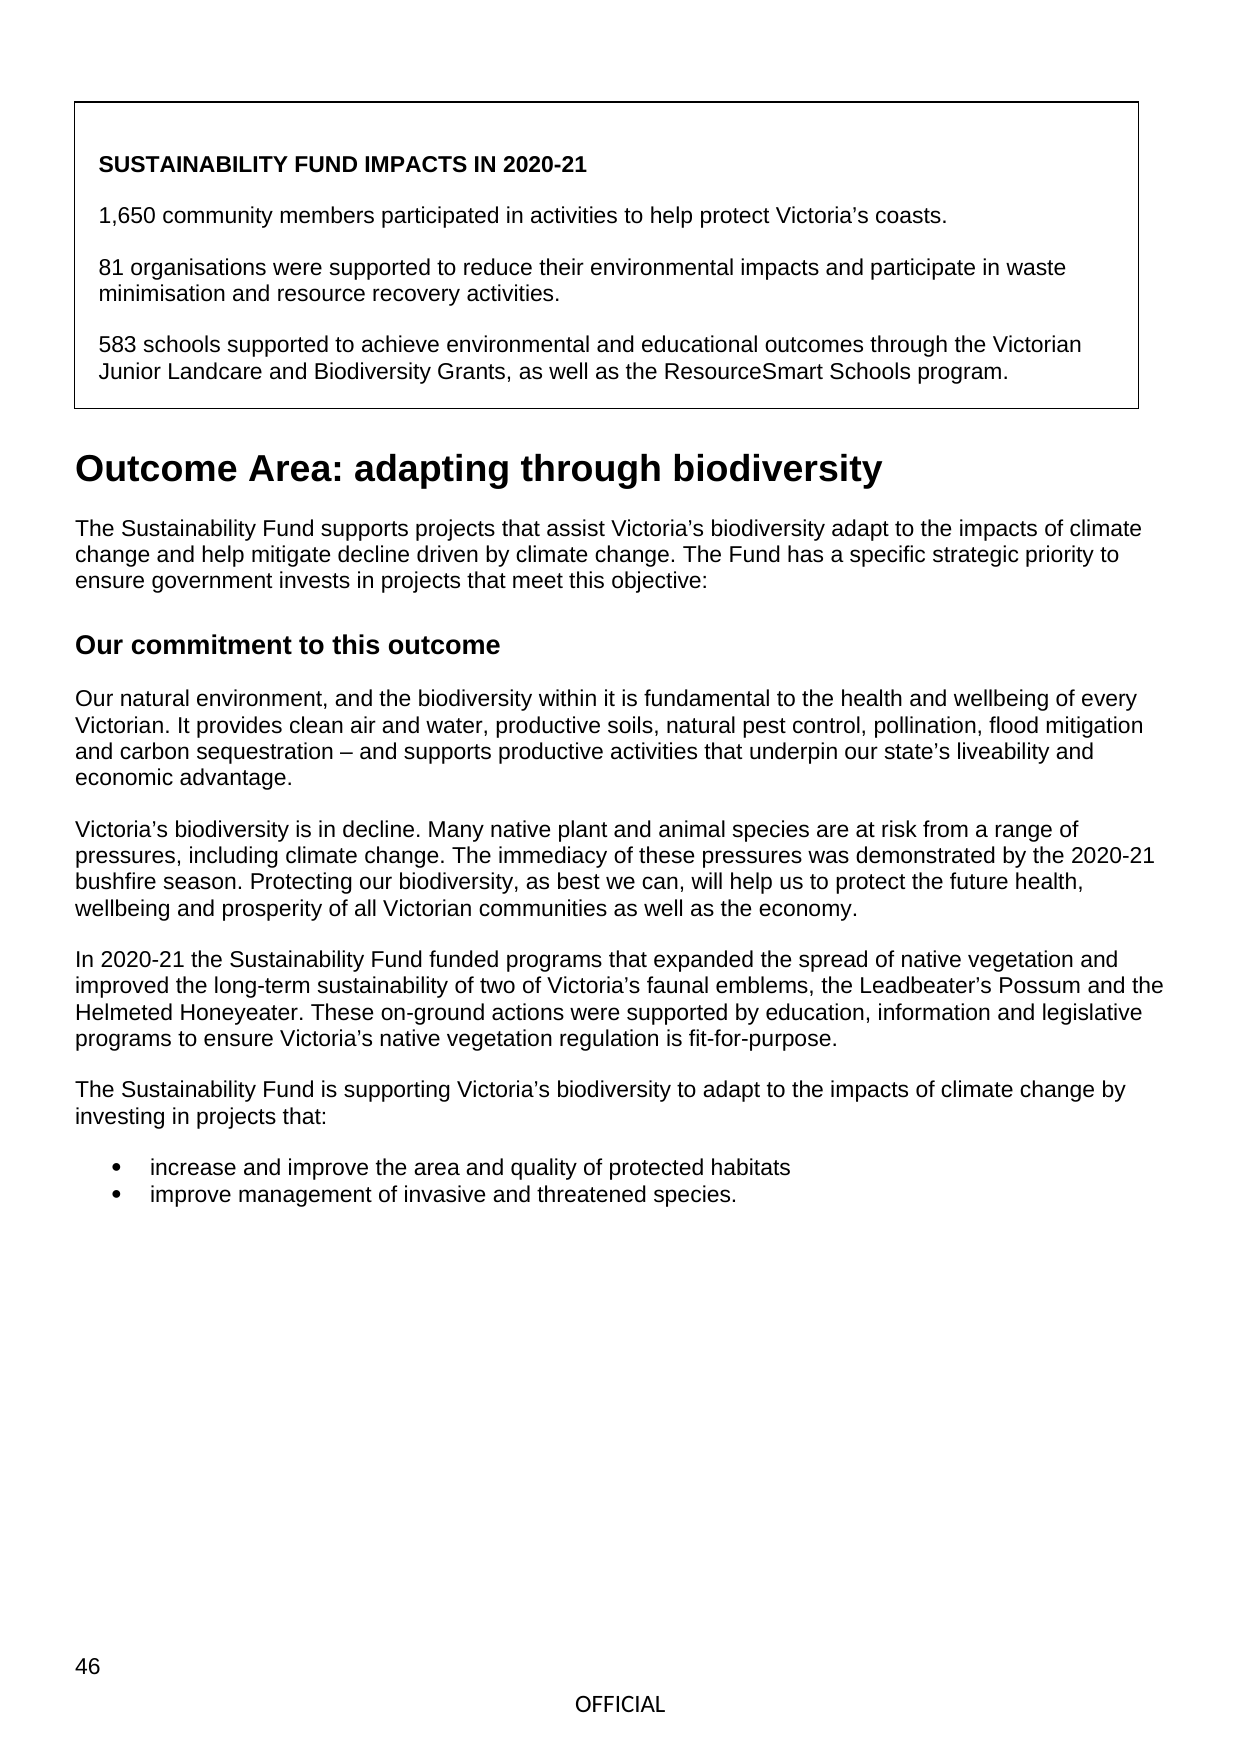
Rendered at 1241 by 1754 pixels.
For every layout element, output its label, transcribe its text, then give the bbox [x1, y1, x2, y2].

list improve management of invasive and threatened species. [112, 1181, 1165, 1207]
text Victoria’s biodiversity is in decline. Many native plant and animal species are at risk from a range of pressures, including climate change. The immediacy of these pressures was demonstrated by the 2020-21 bushfire season. Protecting our biodiversity, as best we can, will help us to protect the future health, wellbeing and prosperity of all Victorian communities as well as the economy. [75, 816, 1165, 921]
subtitle Our commitment to this outcome [75, 629, 1165, 660]
text Our natural environment, and the biodiversity within it is fundamental to the health and wellbeing of every Victorian. It provides clean air and water, productive soils, natural pest control, pollination, flood mitigation and carbon sequestration – and supports productive activities that underpin our state’s liveability and economic advantage. [75, 685, 1165, 791]
list increase and improve the area and quality of protected habitats [112, 1154, 1165, 1181]
text The Sustainability Fund is supporting Victoria’s biodiversity to adapt to the impacts of climate change by investing in projects that: [75, 1076, 1165, 1129]
text In 2020-21 the Sustainability Fund funded programs that expanded the spread of native vegetation and improved the long-term sustainability of two of Victoria’s faunal emblems, the Leadbeater’s Possum and the Helmeted Honeyeater. These on-ground actions were supported by education, information and legislative programs to ensure Victoria’s native vegetation regulation is fit-for-purpose. [75, 946, 1165, 1051]
text The Sustainability Fund supports projects that assist Victoria’s biodiversity adapt to the impacts of climate change and help mitigate decline driven by climate change. The Fund has a specific strategic priority to ensure government invests in projects that meet this objective: [75, 514, 1165, 593]
subtitle Outcome Area: adapting through biodiversity [75, 446, 1165, 489]
table_header SUSTAINABILITY FUND IMPACTS IN 2020-21 1,650 community members participated in activities to help protect Victoria’s coasts. 81 organisations were supported to reduce their environmental impacts and participate in waste minimisation and resource recovery activities. 583 schools supported to achieve environmental and educational outcomes through the Victorian Junior Landcare and Biodiversity Grants, as well as the ResourceSmart Schools program. [75, 103, 1138, 408]
